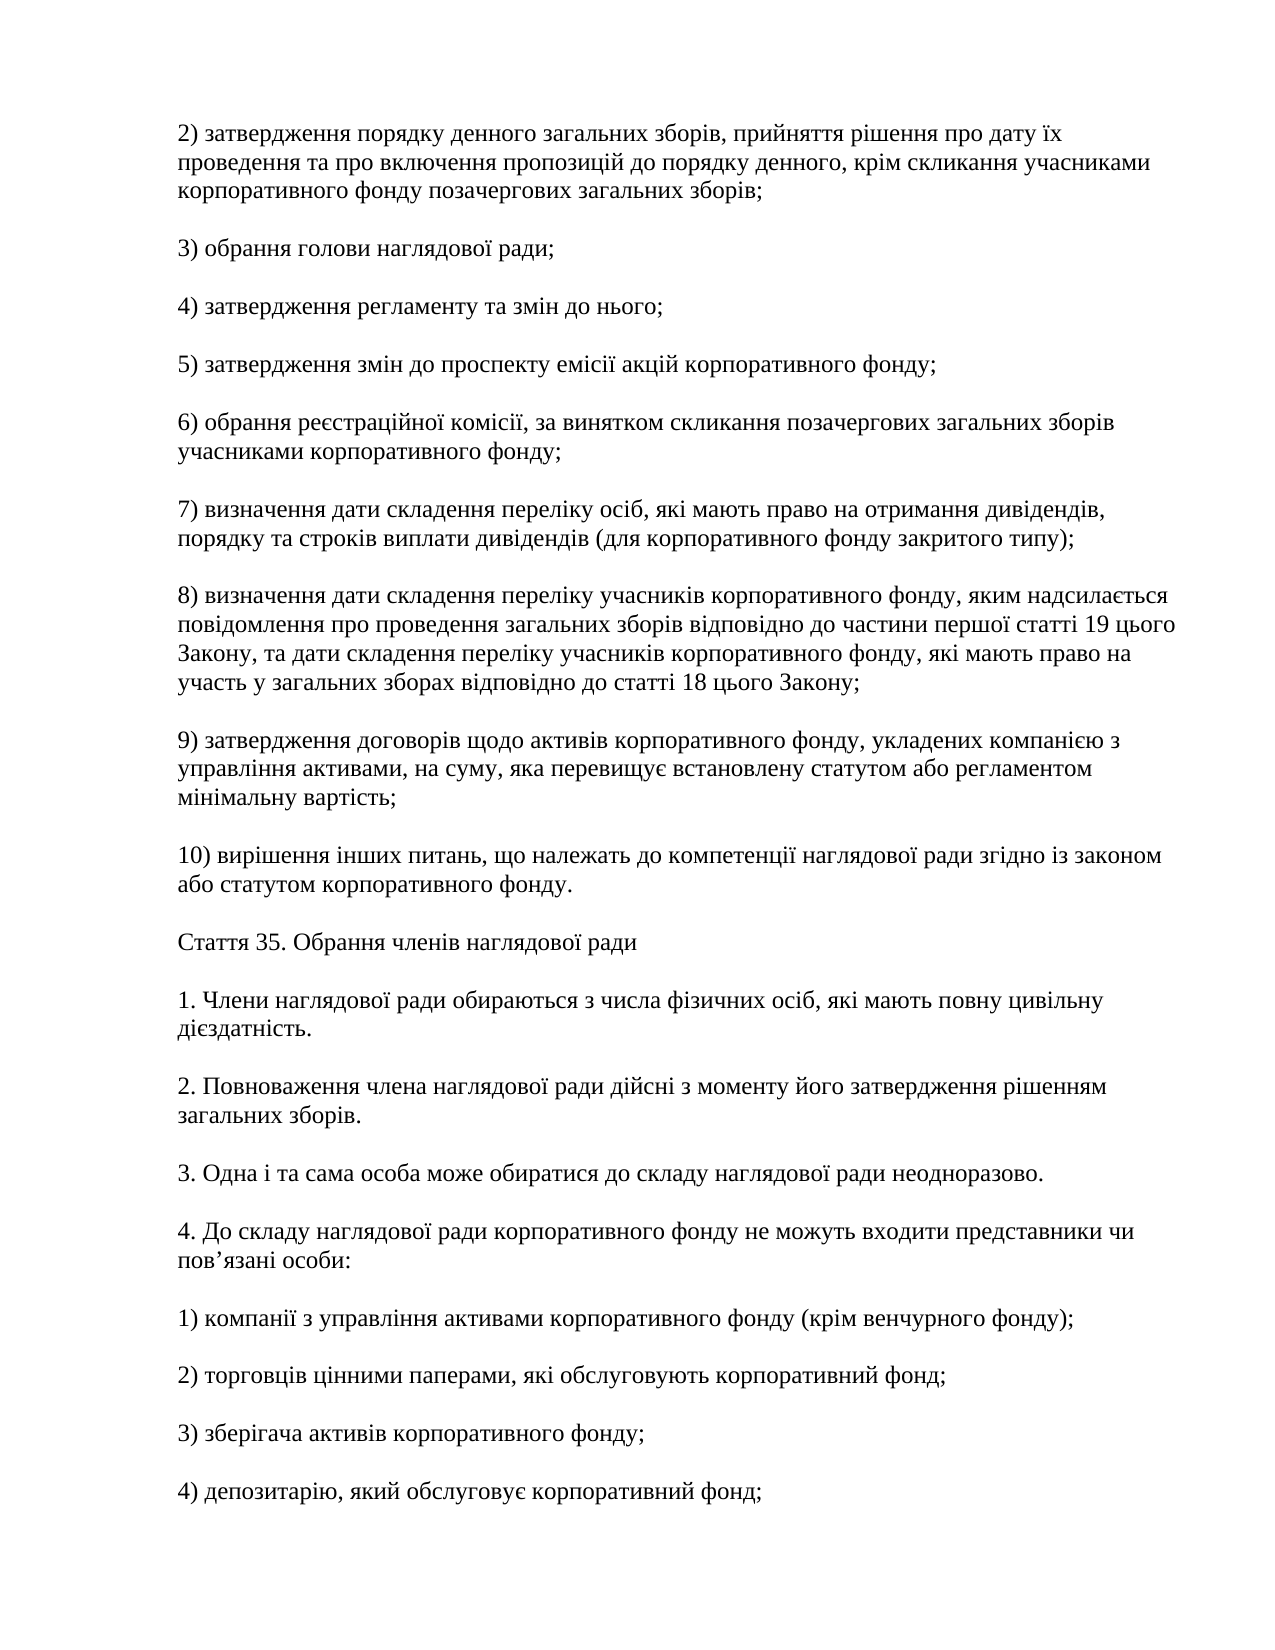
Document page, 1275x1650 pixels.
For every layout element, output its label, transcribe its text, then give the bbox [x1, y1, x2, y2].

text 9) затвердження договорів щодо активів корпоративного фонду, укладених компанією з управління активами, на суму, яка перевищує встановлену статутом або регламентом мінімальну вартість; [177, 725, 1186, 811]
text 3) обрання голови наглядової ради; [177, 233, 1186, 262]
text 3) зберігача активів корпоративного фонду; [177, 1418, 1186, 1447]
text 5) затвердження змін до проспекту емісії акцій корпоративного фонду; [177, 349, 1186, 378]
text 4) затвердження регламенту та змін до нього; [177, 291, 1186, 320]
text 6) обрання реєстраційної комісії, за винятком скликання позачергових загальних зборів учасниками корпоративного фонду; [177, 407, 1186, 465]
text 8) визначення дати складення переліку учасників корпоративного фонду, яким надсилається повідомлення про проведення загальних зборів відповідно до частини першої статті 19 цього Закону, та дати складення переліку учасників корпоративного фонду, які мають право на участь у загальних зборах відповідно до статті 18 цього Закону; [177, 581, 1186, 696]
text 3. Одна і та сама особа може обиратися до складу наглядової ради неодноразово. [177, 1158, 1186, 1187]
text 2. Повноваження члена наглядової ради дійсні з моменту його затвердження рішенням загальних зборів. [177, 1071, 1186, 1129]
text 2) затвердження порядку денного загальних зборів, прийняття рішення про дату їх проведення та про включення пропозицій до порядку денного, крім скликання учасниками корпоративного фонду позачергових загальних зборів; [177, 118, 1186, 204]
text 4) депозитарію, який обслуговує корпоративний фонд; [177, 1476, 1186, 1505]
text Стаття 35. Обрання членів наглядової ради [177, 927, 1186, 956]
text 10) вирішення інших питань, що належать до компетенції наглядової ради згідно із законом або статутом корпоративного фонду. [177, 840, 1186, 898]
text 1) компанії з управління активами корпоративного фонду (крім венчурного фонду); [177, 1303, 1186, 1331]
text 2) торговців цінними паперами, які обслуговують корпоративний фонд; [177, 1361, 1186, 1389]
text 4. До складу наглядової ради корпоративного фонду не можуть входити представники чи пов’язані особи: [177, 1216, 1186, 1273]
text 1. Члени наглядової ради обираються з числа фізичних осіб, які мають повну цивільну дієздатність. [177, 985, 1186, 1042]
text 7) визначення дати складення переліку осіб, які мають право на отримання дивідендів, порядку та строків виплати дивідендів (для корпоративного фонду закритого типу); [177, 494, 1186, 551]
